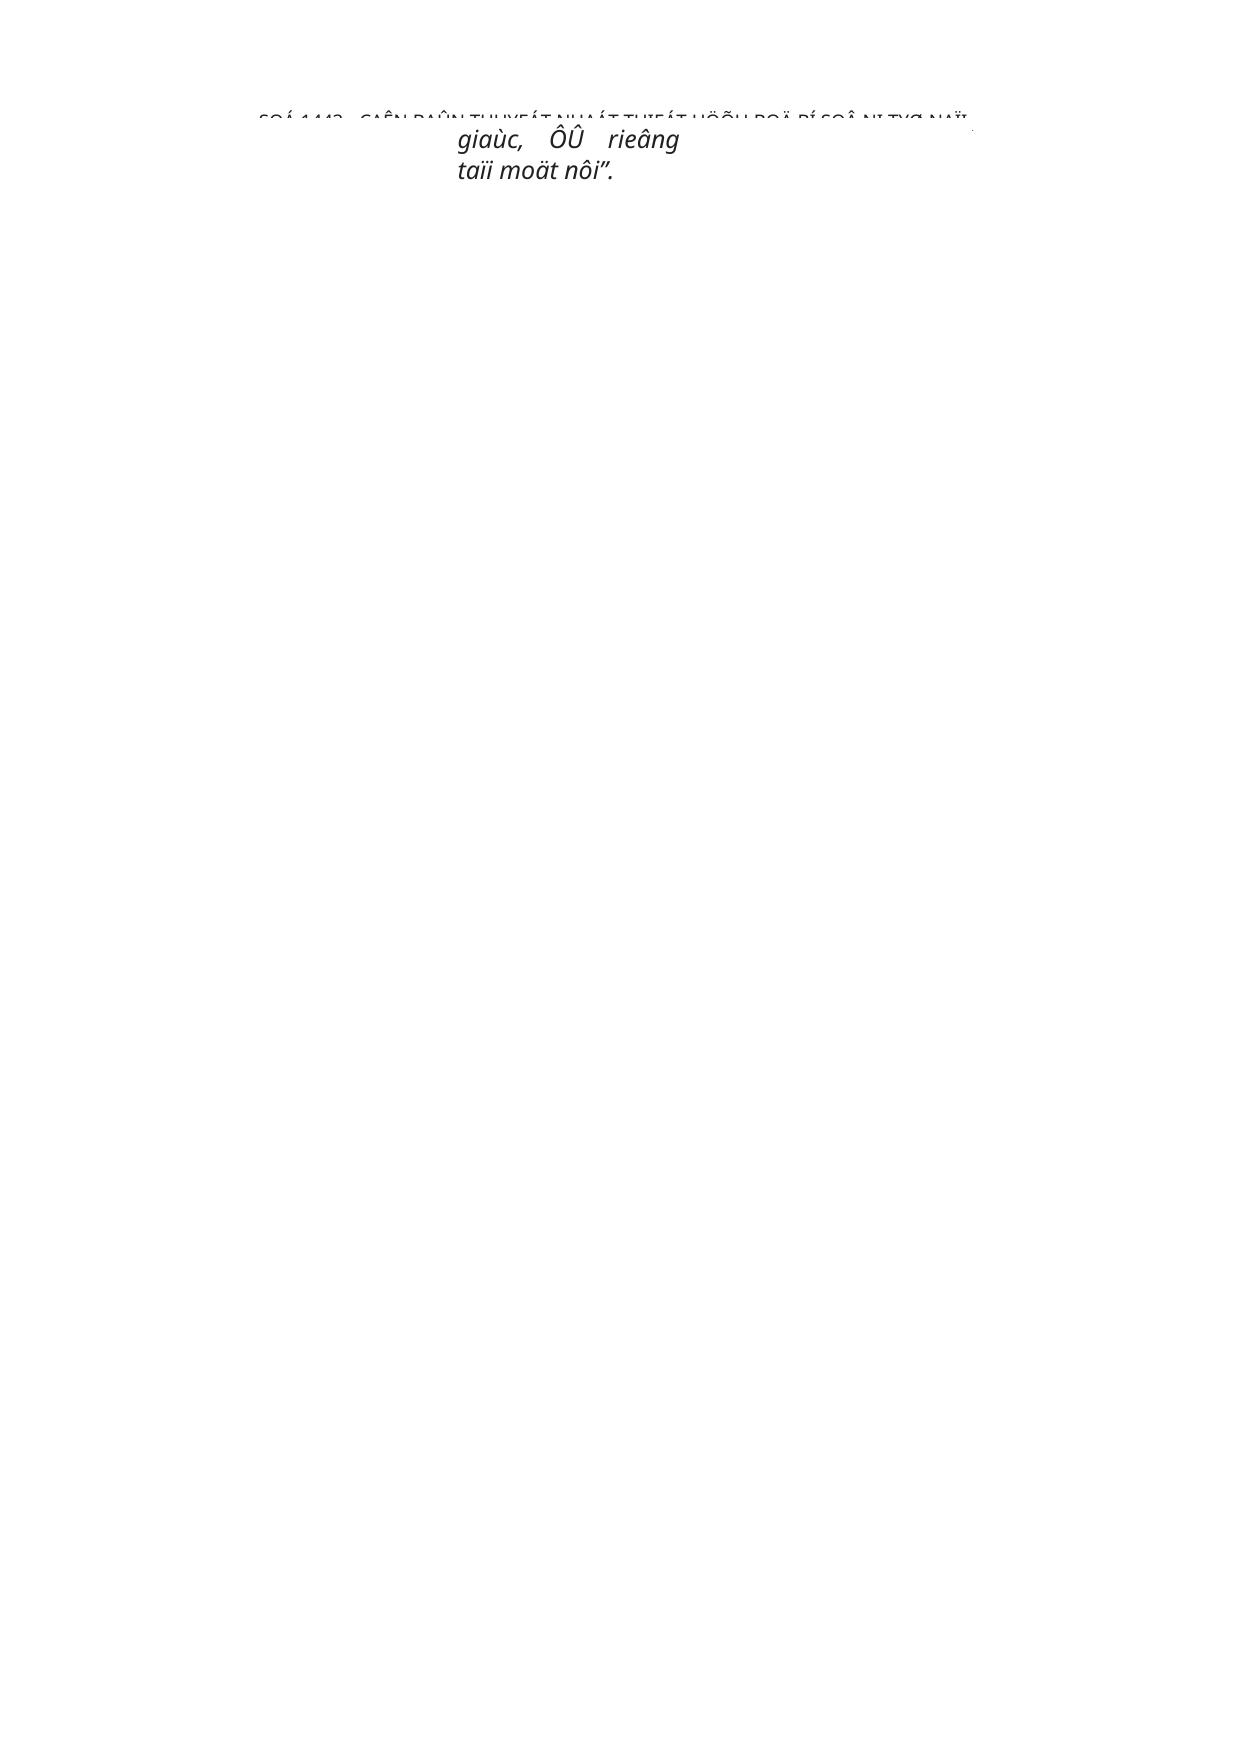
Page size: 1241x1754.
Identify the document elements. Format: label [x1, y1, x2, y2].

text [457, 123, 680, 186]
